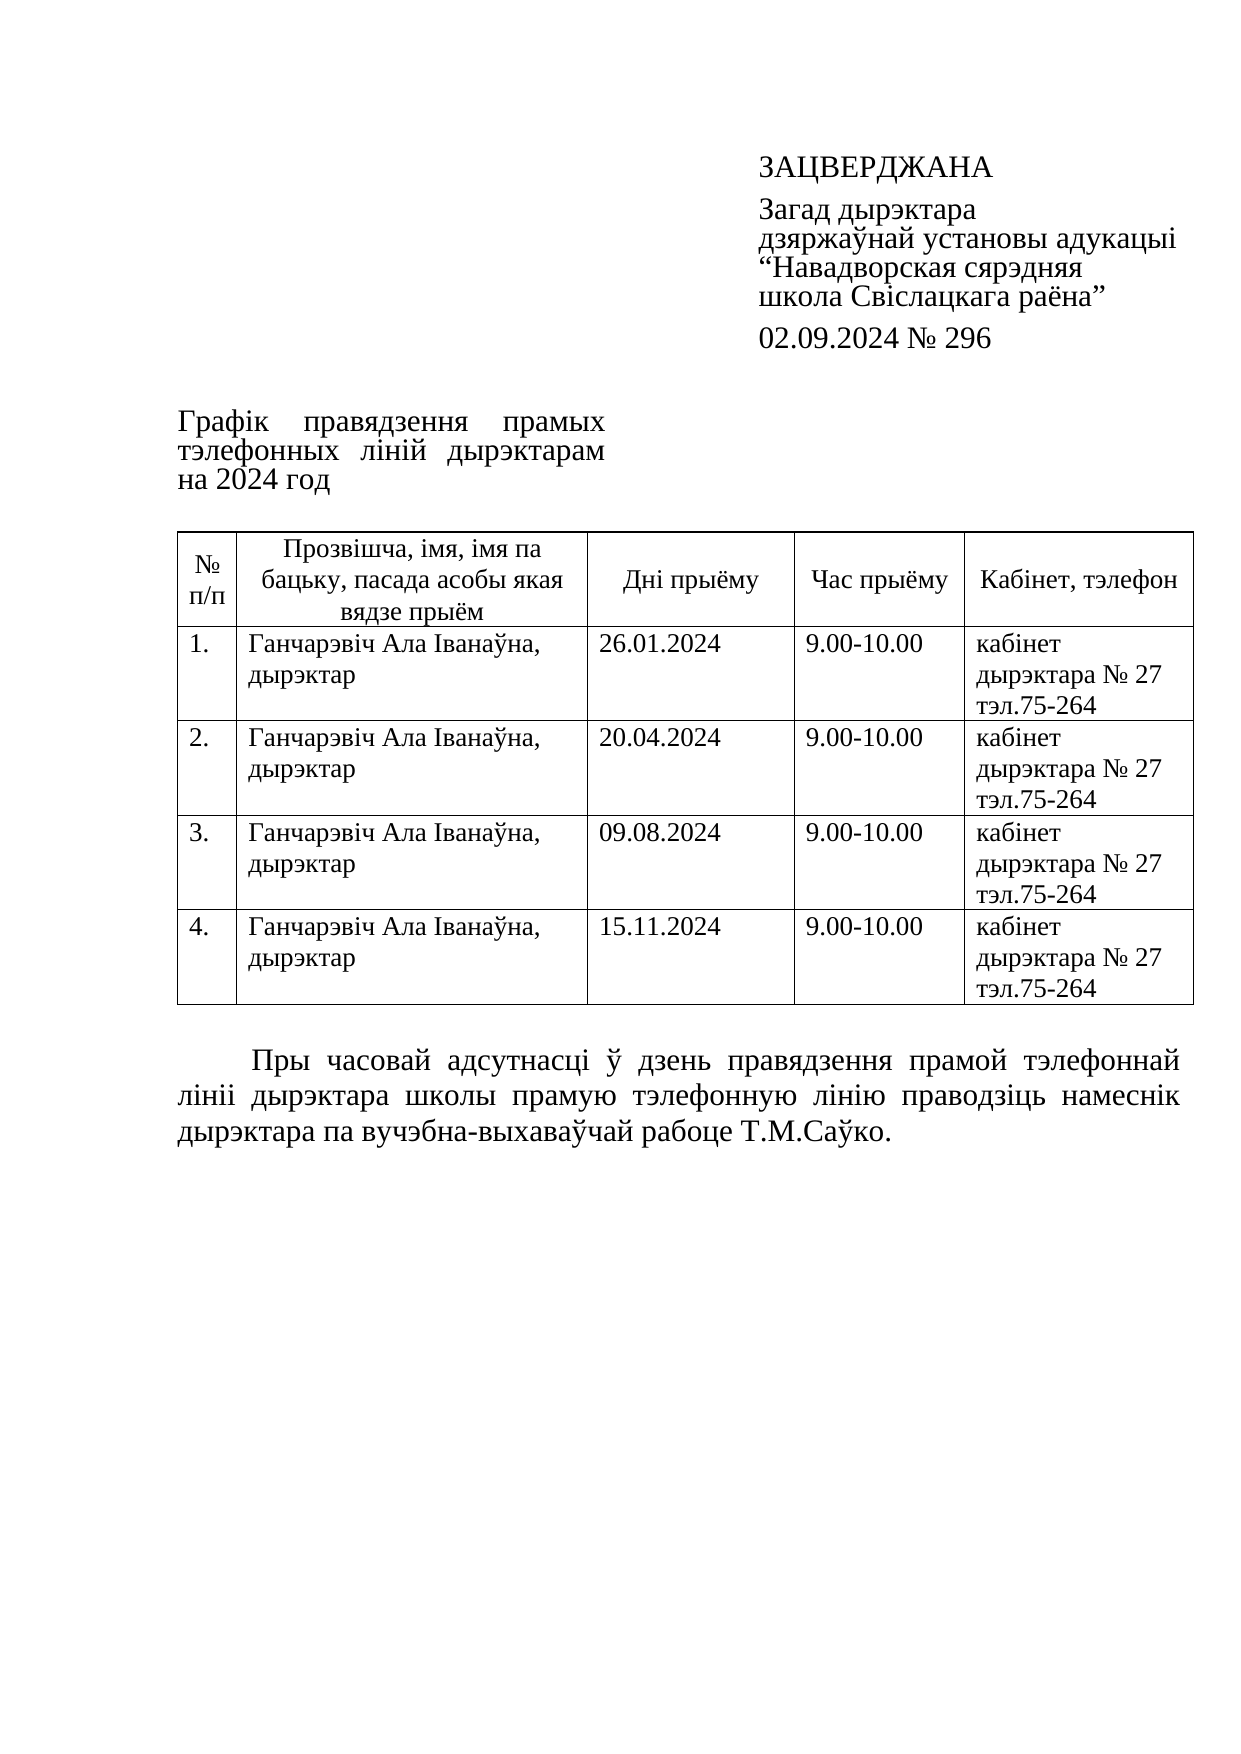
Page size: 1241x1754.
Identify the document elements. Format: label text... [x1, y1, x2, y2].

table_cell 4. [178, 910, 236, 1004]
table_cell кабінет дырэктара № 27 тэл.75-264 [965, 627, 1193, 720]
table_header № п/п [178, 533, 236, 626]
text 02.09.2024 № 296 [758, 325, 1181, 354]
table_cell 20.04.2024 [588, 721, 794, 815]
table_cell 9.00-10.00 [795, 910, 964, 1004]
table_cell Ганчарэвіч Ала Іванаўна, дырэктар [237, 721, 587, 815]
table_cell 2. [178, 721, 236, 815]
table_cell Ганчарэвіч Ала Іванаўна, дырэктар [237, 627, 587, 720]
table_cell 9.00-10.00 [795, 816, 964, 909]
table_header Прозвішча, імя, імя па бацьку, пасада асобы якая вядзе прыём [237, 533, 587, 626]
table_cell 3. [178, 816, 236, 909]
table_cell Ганчарэвіч Ала Іванаўна, дырэктар [237, 816, 587, 909]
table_header Кабінет, тэлефон [965, 533, 1193, 626]
text дзяржаўнай установы адукацыі [758, 225, 1181, 254]
table_cell кабінет дырэктара № 27 тэл.75-264 [965, 721, 1193, 815]
table_header Дні прыёму [588, 533, 794, 626]
table_cell 1. [178, 627, 236, 720]
table_cell Ганчарэвіч Ала Іванаўна, дырэктар [237, 910, 587, 1004]
table_cell кабінет дырэктара № 27 тэл.75-264 [965, 910, 1193, 1004]
text Пры часовай адсутнасці ў дзень правядзення прамой тэлефоннай лініі дырэктара школы прамую тэлефонную лінію праводзіць намеснік дырэктара па вучэбна-выхаваўчай рабоце Т.М.Саўко. [177, 1041, 1181, 1148]
table_cell 09.08.2024 [588, 816, 794, 909]
text “Навадворская сярэдняя [758, 254, 1181, 283]
table_cell 9.00-10.00 [795, 627, 964, 720]
text ЗАЦВЕРДЖАНА [758, 154, 1181, 183]
text Графік правядзення прамых тэлефонных ліній дырэктарам на 2024 год [177, 408, 605, 495]
table_cell 26.01.2024 [588, 627, 794, 720]
table_cell кабінет дырэктара № 27 тэл.75-264 [965, 816, 1193, 909]
table_cell 9.00-10.00 [795, 721, 964, 815]
table_header Час прыёму [795, 533, 964, 626]
table_cell 15.11.2024 [588, 910, 794, 1004]
text Загад дырэктара [758, 196, 1181, 225]
text школа Свіслацкага раёна” [758, 283, 1181, 312]
